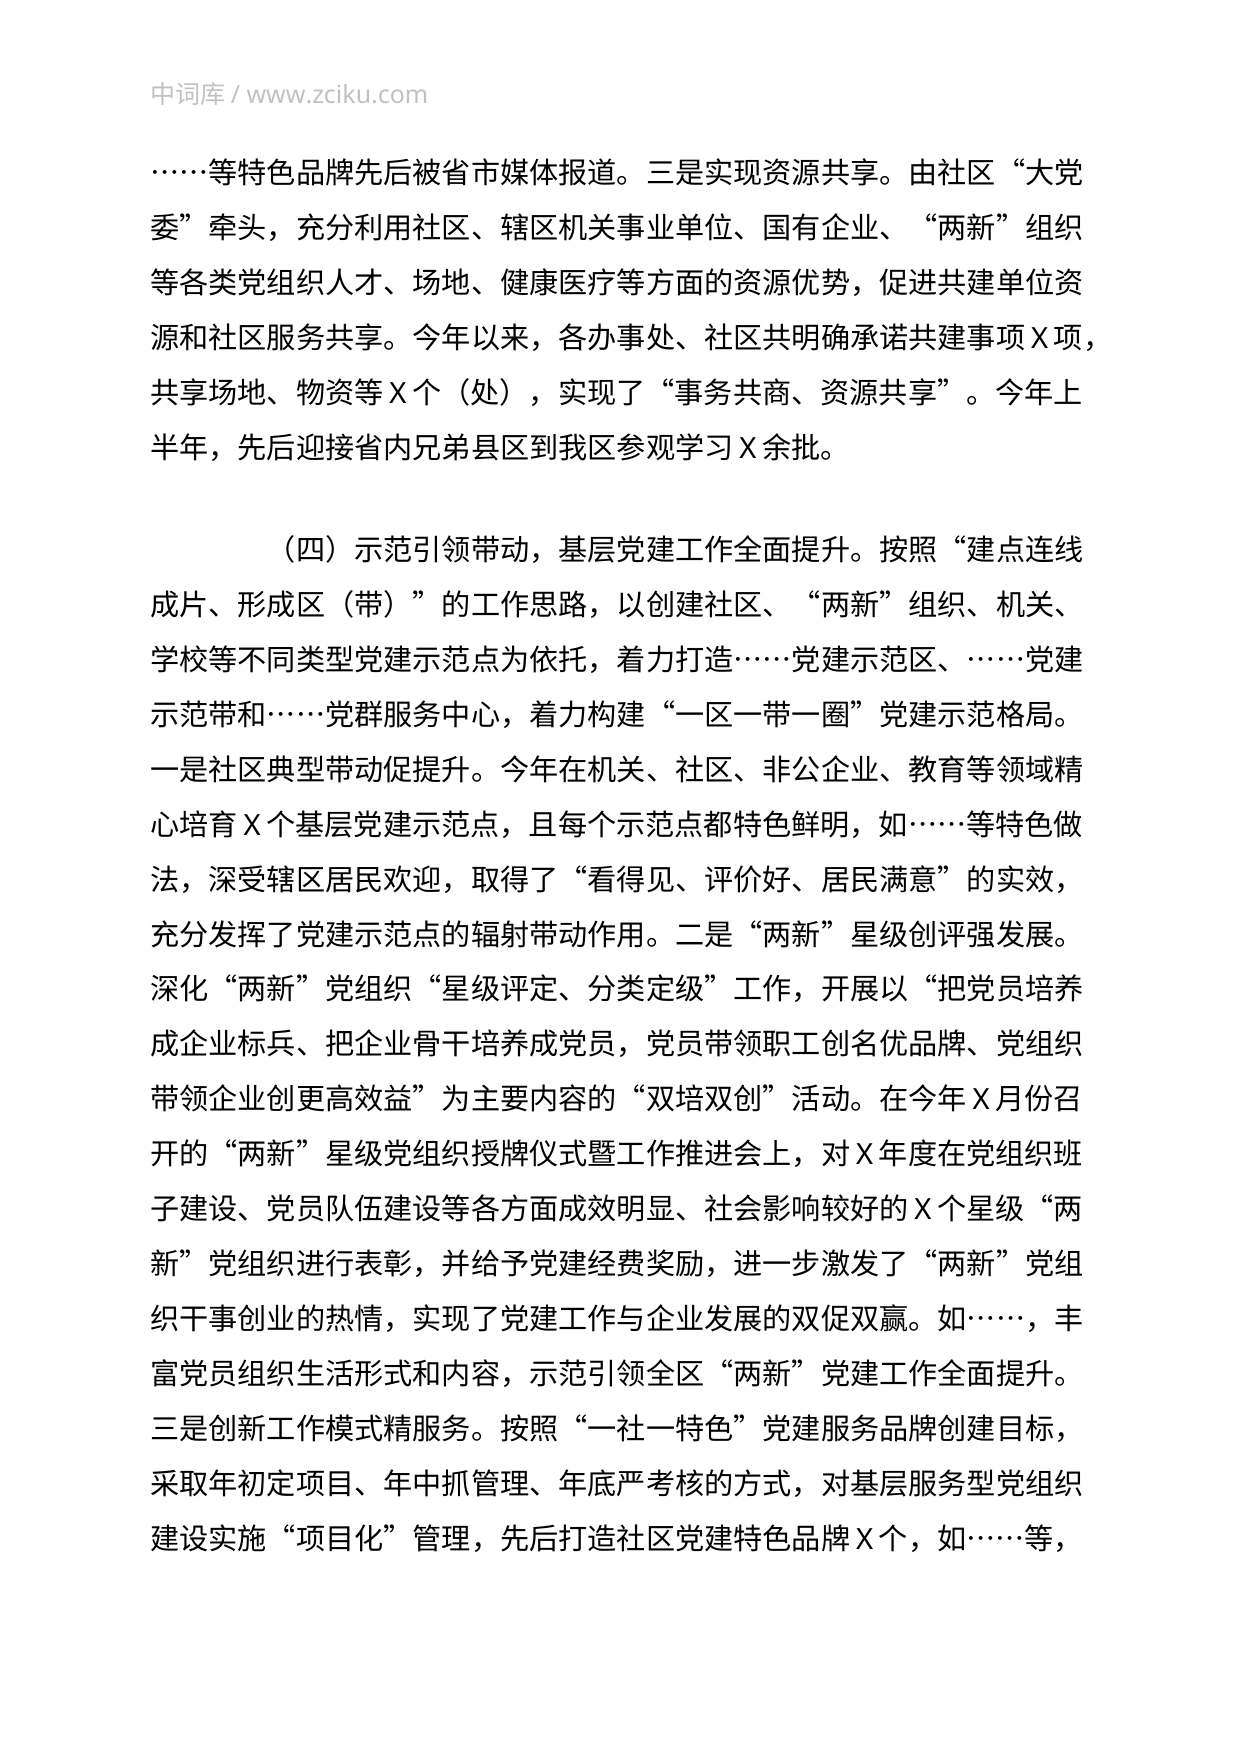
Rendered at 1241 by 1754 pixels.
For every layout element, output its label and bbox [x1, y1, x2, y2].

text [150, 150, 1090, 467]
text [150, 527, 1090, 1558]
